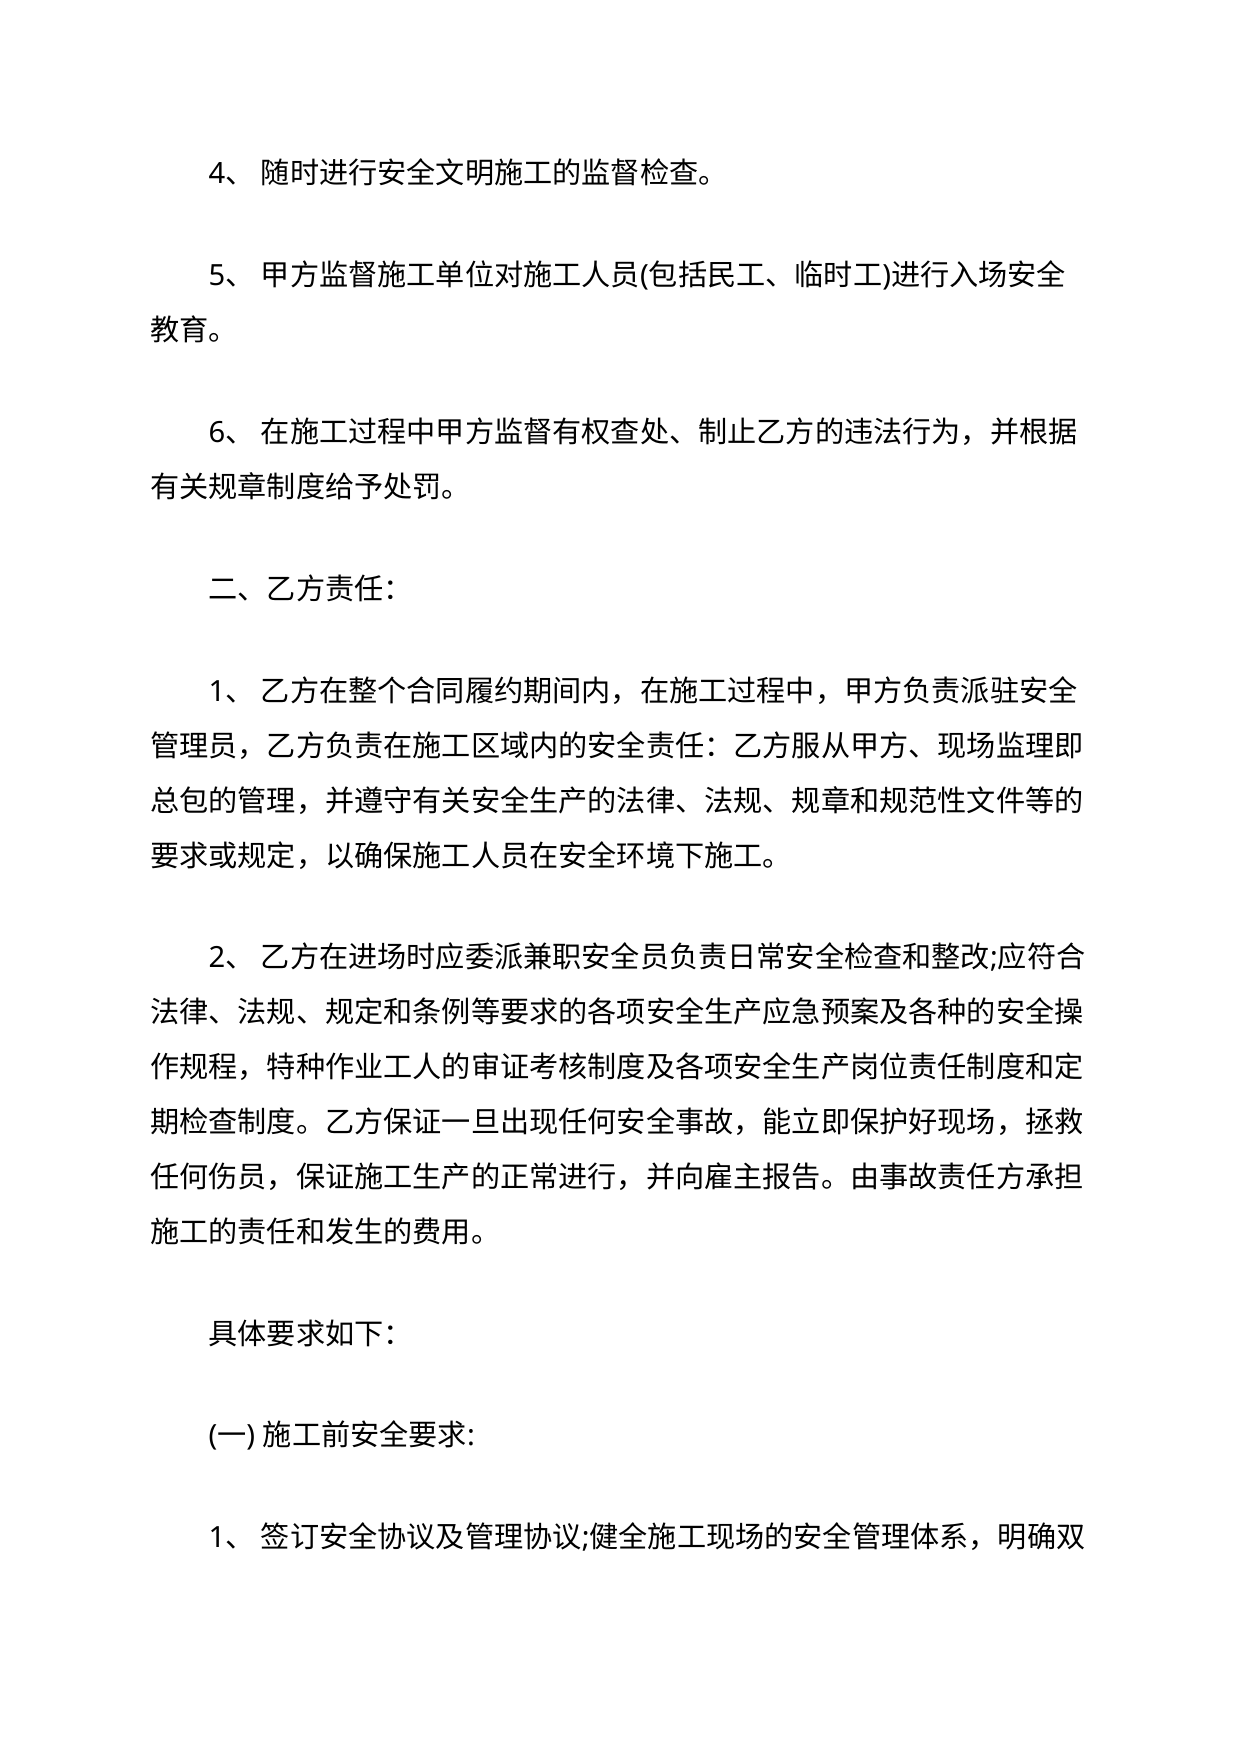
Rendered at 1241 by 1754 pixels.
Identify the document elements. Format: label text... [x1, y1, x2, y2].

text 4、 随时进行安全文明施工的监督检查。 [150, 150, 1090, 192]
text 2、 乙方在进场时应委派兼职安全员负责日常安全检查和整改;应符合法律、法规、规定和条例等要求的各项安全生产应急预案及各种的安全操作规程，特种作业工人的审证考核制度及各项安全生产岗位责任制度和定期检查制度。乙方保证一旦出现任何安全事故，能立即保护好现场，拯救任何伤员，保证施工生产的正常进行，并向雇主报告。由事故责任方承担施工的责任和发生的费用。 [150, 934, 1090, 1251]
text 1、 乙方在整个合同履约期间内，在施工过程中，甲方负责派驻安全管理员，乙方负责在施工区域内的安全责任：乙方服从甲方、现场监理即总包的管理，并遵守有关安全生产的法律、法规、规章和规范性文件等的要求或规定，以确保施工人员在安全环境下施工。 [150, 667, 1090, 874]
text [150, 1514, 1090, 1556]
text (一) 施工前安全要求: [150, 1412, 1090, 1454]
text 具体要求如下： [150, 1310, 1090, 1352]
text 6、 在施工过程中甲方监督有权查处、制止乙方的违法行为，并根据有关规章制度给予处罚。 [150, 409, 1090, 506]
text 二、乙方责任： [150, 566, 1090, 608]
text 5、 甲方监督施工单位对施工人员(包括民工、临时工)进行入场安全教育。 [150, 252, 1090, 349]
